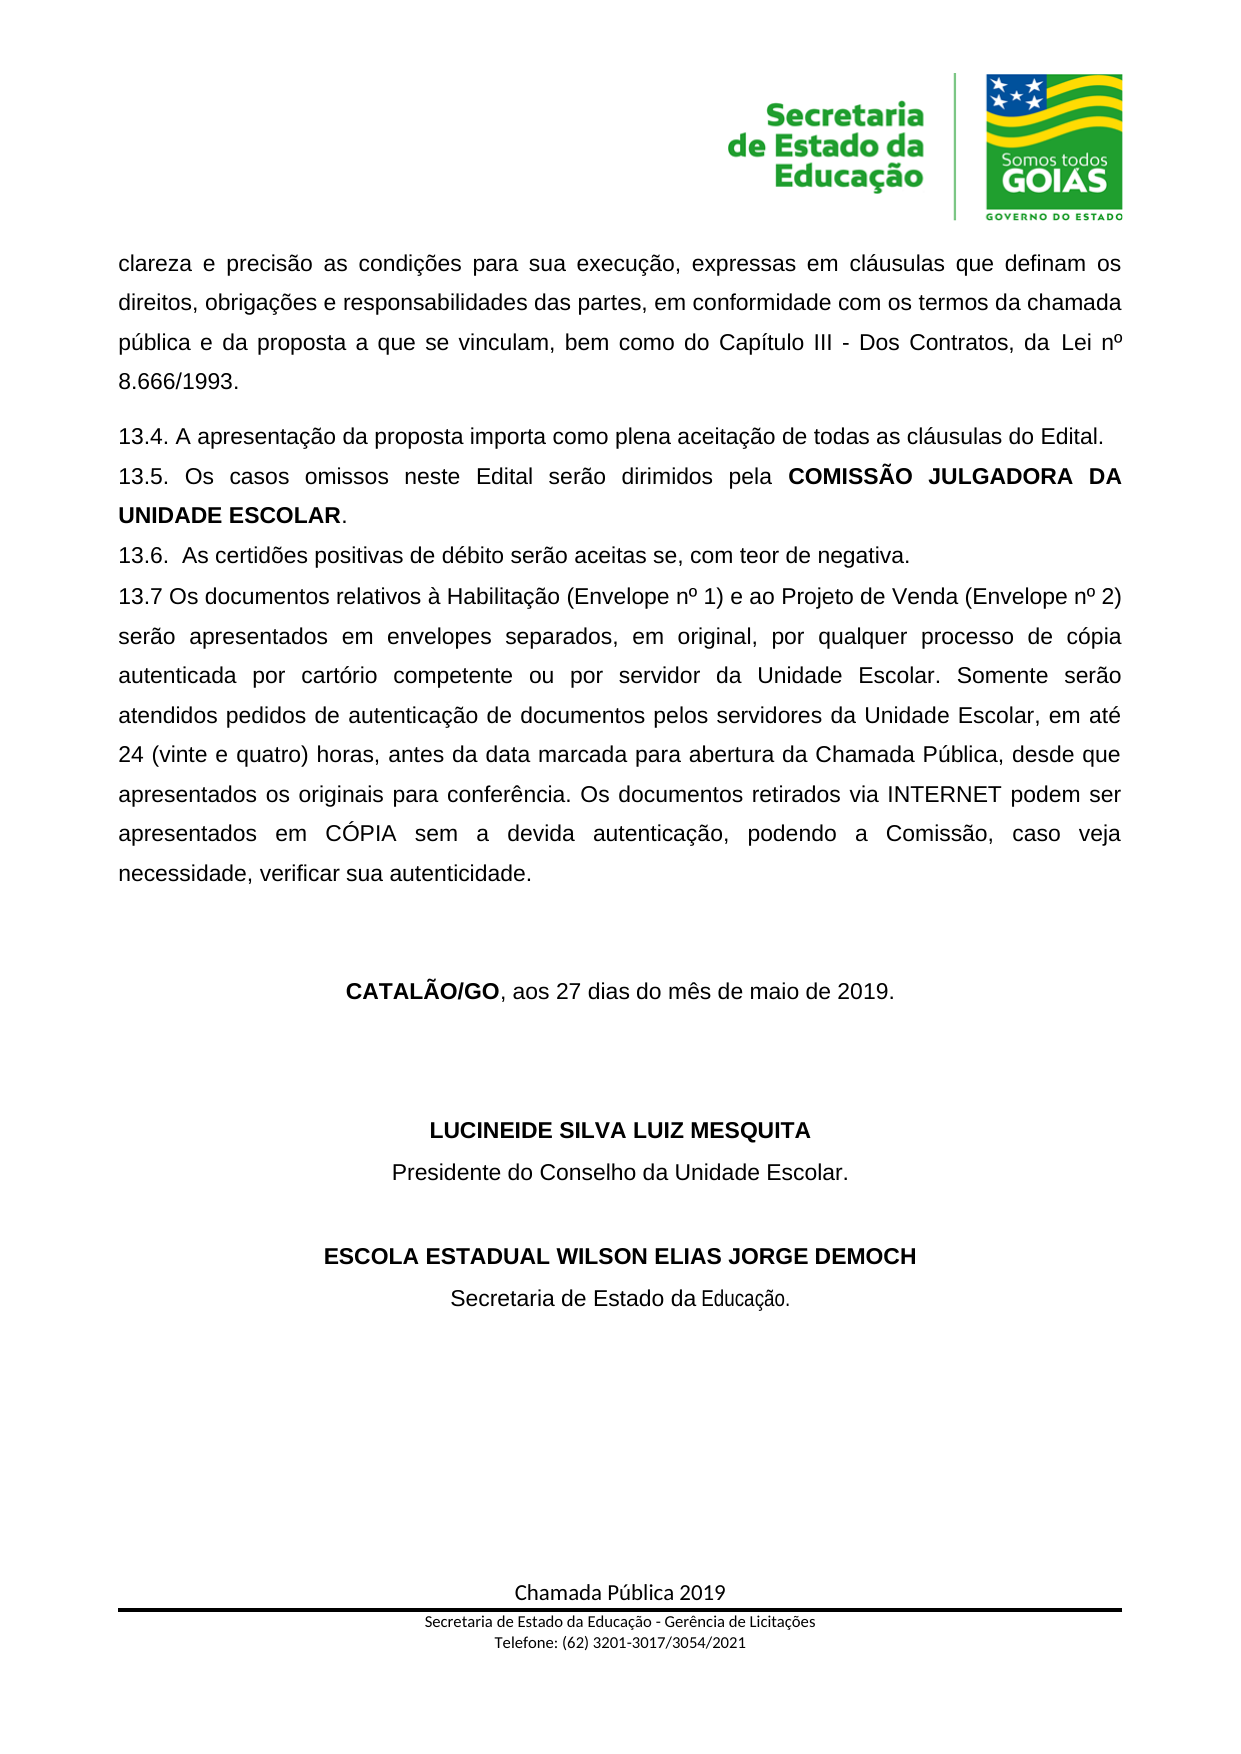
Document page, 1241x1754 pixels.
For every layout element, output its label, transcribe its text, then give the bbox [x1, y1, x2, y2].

text CATALÃO/GO, aos 27 dias do mês de maio de 2019. [118, 978, 1122, 1004]
text 13.6. As certidões positivas de débito serão aceitas se, com teor de negativa. [118, 542, 1122, 568]
text ESCOLA ESTADUAL WILSON ELIAS JORGE DEMOCH [118, 1243, 1122, 1269]
text 13.7 Os documentos relativos à Habilitação (Envelope nº 1) e ao Projeto de Venda (Envelope nº 2) serão apresentados em envelopes separados, em original, por qualquer processo de cópia autenticada por cartório competente ou por servidor da Unidade Escolar. Somente serão atendidos pedidos de autenticação de documentos pelos servidores da Unidade Escolar, em até 24 (vinte e quatro) horas, antes da data marcada para abertura da Chamada Pública, desde que apresentados os originais para conferência. Os documentos retirados via INTERNET podem ser apresentados em CÓPIA sem a devida autenticação, podendo a Comissão, caso veja necessidade, verificar sua autenticidade. [118, 583, 1122, 886]
text Secretaria de Estado da Educação. [118, 1285, 1122, 1311]
picture [727, 73, 1123, 222]
text 13.4. A apresentação da proposta importa como plena aceitação de todas as cláusulas do Edital. [118, 423, 1122, 450]
text 13.5. Os casos omissos neste Edital serão dirimidos pela COMISSÃO JULGADORA DA UNIDADE ESCOLAR. [118, 463, 1122, 529]
text LUCINEIDE SILVA LUIZ MESQUITA [118, 1117, 1122, 1143]
text Presidente do Conselho da Unidade Escolar. [118, 1159, 1122, 1185]
